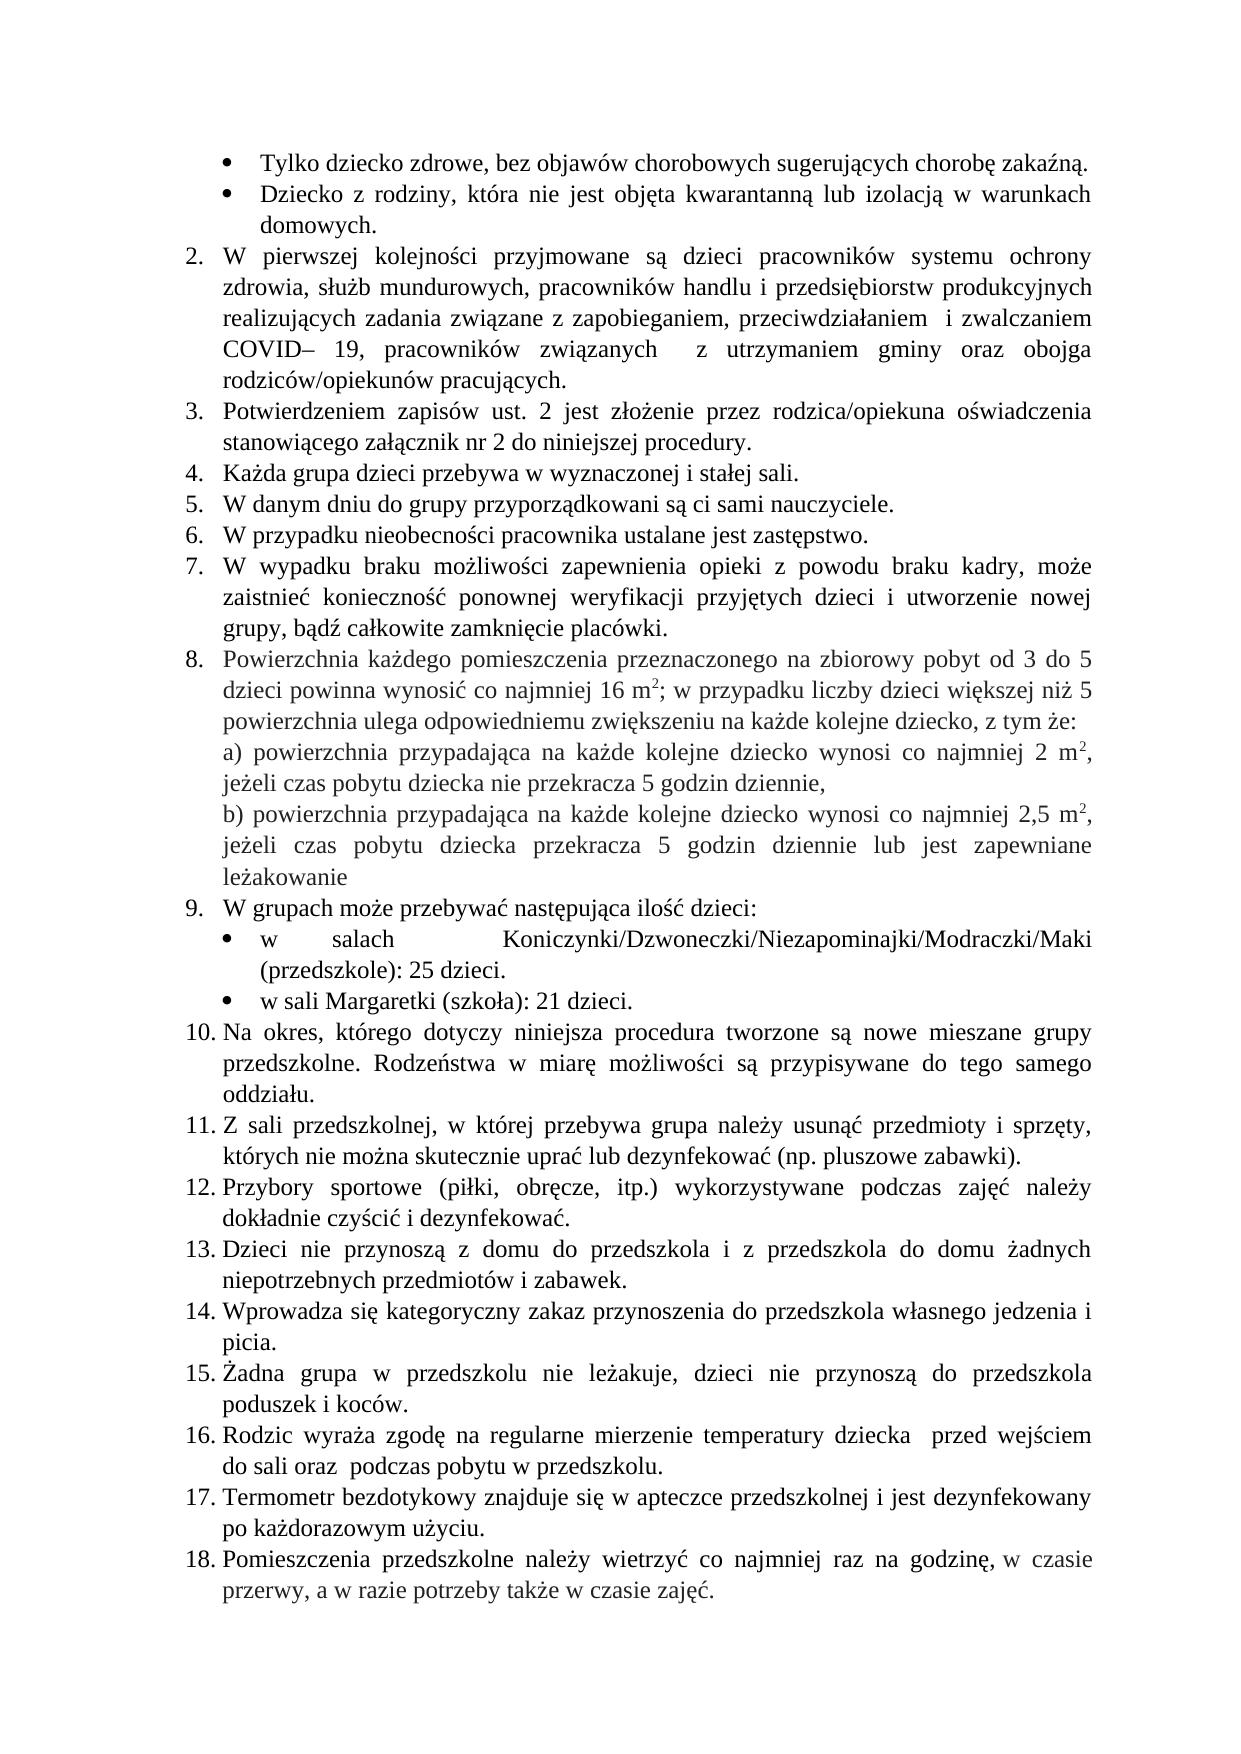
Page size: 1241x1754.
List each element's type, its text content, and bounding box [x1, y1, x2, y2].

list Dziecko z rodziny, która nie jest objęta kwarantanną lub izolacją w warunkach domowych. [223, 179, 1093, 238]
list Na okres, którego dotyczy niniejsza procedura tworzone są nowe mieszane grupy przedszkolne. Rodzeństwa w miarę możliwości są przypisywane do tego samego oddziału. [185, 1017, 1093, 1108]
list Każda grupa dzieci przebywa w wyznaczonej i stałej sali. [185, 458, 1093, 487]
list w sali Margaretki (szkoła): 21 dzieci. [223, 986, 1093, 1014]
list a) powierzchnia przypadająca na każde kolejne dziecko wynosi co najmniej 2 m2, jeżeli czas pobytu dziecka nie przekracza 5 godzin dziennie, [223, 737, 1093, 797]
list Żadna grupa w przedszkolu nie leżakuje, dzieci nie przynoszą do przedszkola poduszek i koców. [185, 1358, 1093, 1418]
list W pierwszej kolejności przyjmowane są dzieci pracowników systemu ochrony zdrowia, służb mundurowych, pracowników handlu i przedsiębiorstw produkcyjnych realizujących zadania związane z zapobieganiem, przeciwdziałaniem i zwalczaniem COVID– 19, pracowników związanych z utrzymaniem gminy oraz obojga rodziców/opiekunów pracujących. [185, 241, 1093, 394]
list w salach Koniczynki/Dzwoneczki/Niezapominajki/Modraczki/Maki (przedszkole): 25 dzieci. [223, 924, 1093, 983]
list Potwierdzeniem zapisów ust. 2 jest złożenie przez rodzica/opiekuna oświadczenia stanowiącego załącznik nr 2 do niniejszej procedury. [185, 396, 1093, 456]
list Z sali przedszkolnej, w której przebywa grupa należy usunąć przedmioty i sprzęty, których nie można skutecznie uprać lub dezynfekować (np. pluszowe zabawki). [185, 1110, 1093, 1170]
list W grupach może przebywać następująca ilość dzieci: [185, 893, 1093, 921]
list W danym dniu do grupy przyporządkowani są ci sami nauczyciele. [185, 489, 1093, 518]
list Przybory sportowe (piłki, obręcze, itp.) wykorzystywane podczas zajęć należy dokładnie czyścić i dezynfekować. [185, 1172, 1093, 1232]
list W wypadku braku możliwości zapewnienia opieki z powodu braku kadry, może zaistnieć konieczność ponownej weryfikacji przyjętych dzieci i utworzenie nowej grupy, bądź całkowite zamknięcie placówki. [185, 551, 1093, 642]
list Termometr bezdotykowy znajduje się w apteczce przedszkolnej i jest dezynfekowany po każdorazowym użyciu. [185, 1482, 1093, 1542]
list b) powierzchnia przypadająca na każde kolejne dziecko wynosi co najmniej 2,5 m2, jeżeli czas pobytu dziecka przekracza 5 godzin dziennie lub jest zapewniane leżakowanie [223, 799, 1093, 890]
list W przypadku nieobecności pracownika ustalane jest zastępstwo. [185, 520, 1093, 549]
list Tylko dziecko zdrowe, bez objawów chorobowych sugerujących chorobę zakaźną. [223, 148, 1093, 176]
list Pomieszczenia przedszkolne należy wietrzyć co najmniej raz na godzinę, w czasie przerwy, a w razie potrzeby także w czasie zajęć. [185, 1544, 1093, 1604]
list Dzieci nie przynoszą z domu do przedszkola i z przedszkola do domu żadnych niepotrzebnych przedmiotów i zabawek. [185, 1234, 1093, 1294]
list Wprowadza się kategoryczny zakaz przynoszenia do przedszkola własnego jedzenia i picia. [185, 1296, 1093, 1356]
list Rodzic wyraża zgodę na regularne mierzenie temperatury dziecka przed wejściem do sali oraz podczas pobytu w przedszkolu. [185, 1420, 1093, 1480]
list Powierzchnia każdego pomieszczenia przeznaczonego na zbiorowy pobyt od 3 do 5 dzieci powinna wynosić co najmniej 16 m2; w przypadku liczby dzieci większej niż 5 powierzchnia ulega odpowiedniemu zwiększeniu na każde kolejne dziecko, z tym że: [185, 644, 1093, 735]
